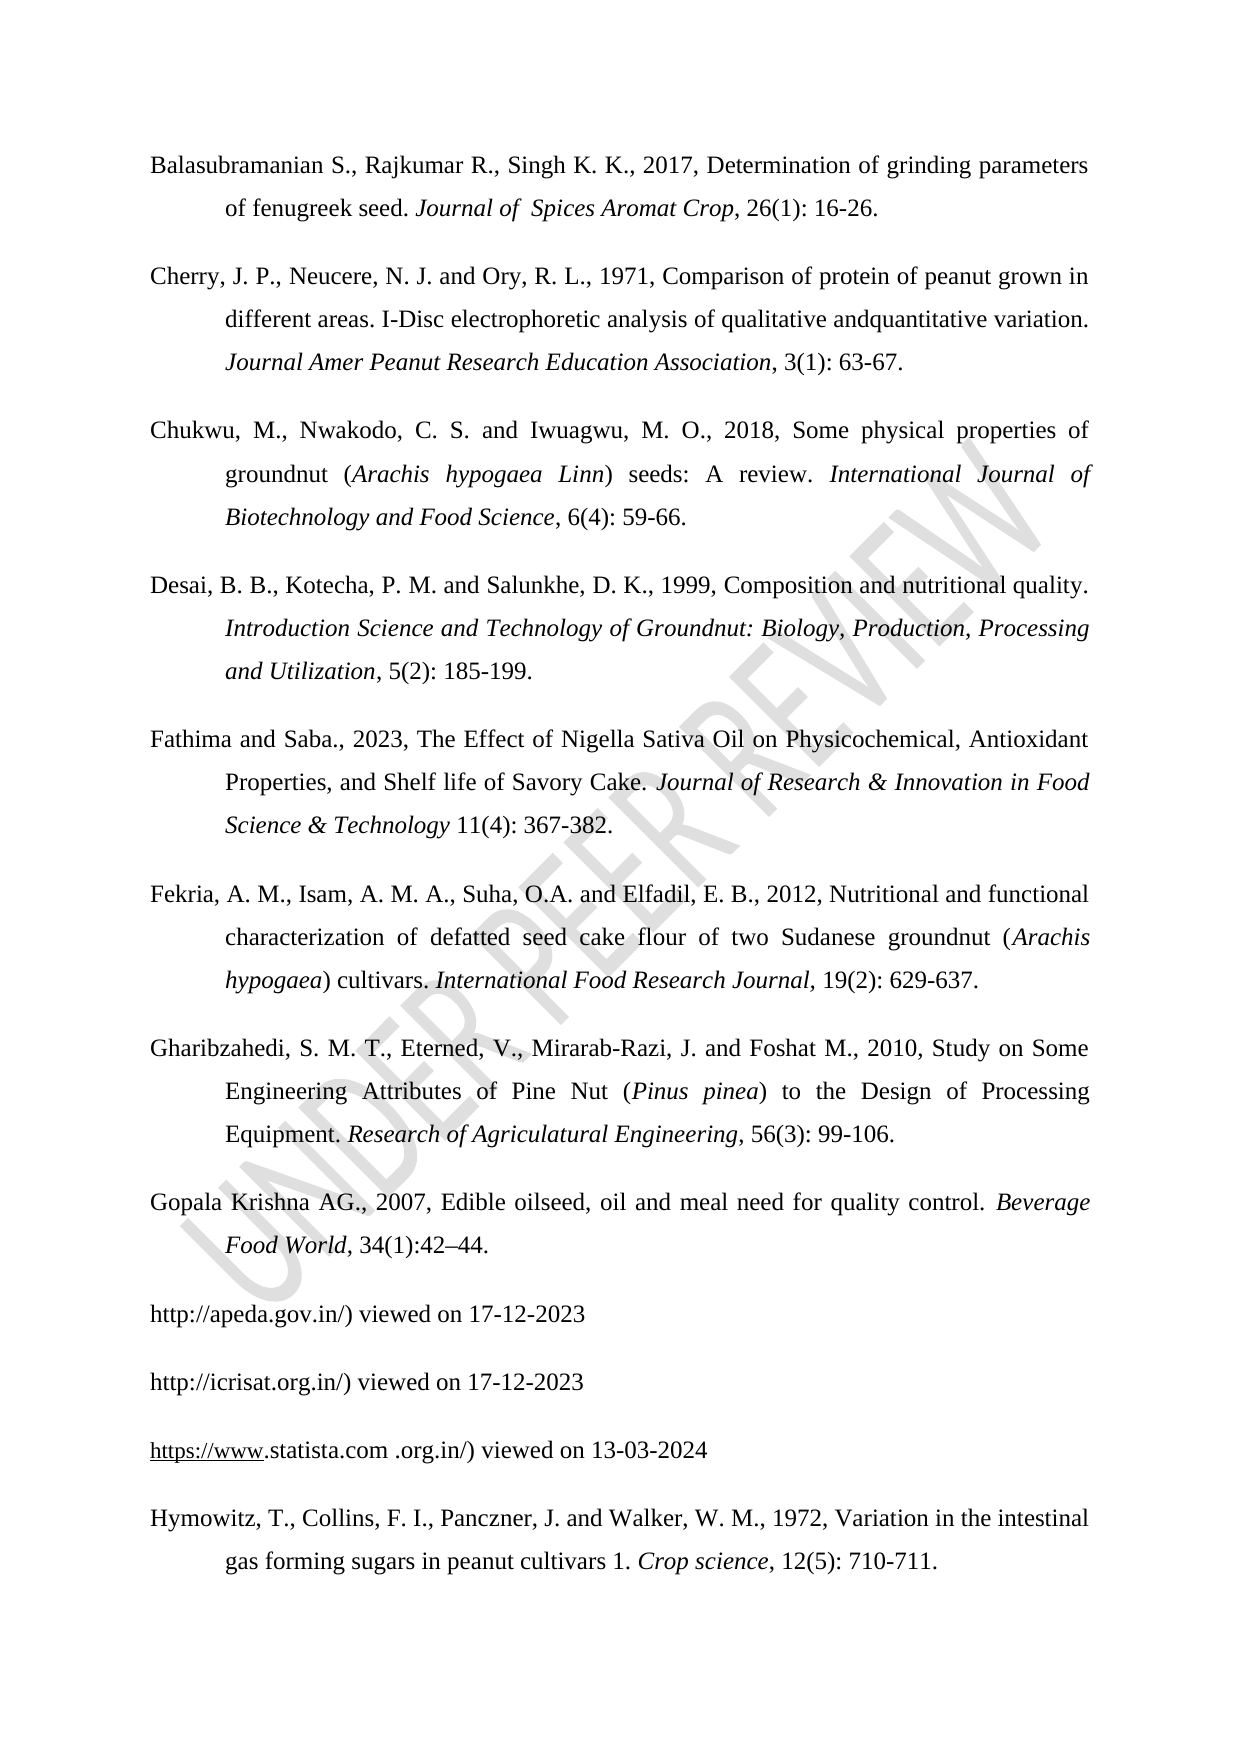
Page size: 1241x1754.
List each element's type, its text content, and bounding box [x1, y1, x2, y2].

text Fekria, A. M., Isam, A. M. A., Suha, O.A. and Elfadil, E. B., 2012, Nutritional and functional characterization of defatted seed cake flour of two Sudanese groundnut (Arachis hypogaea) cultivars. International Food Research Journal, 19(2): 629-637. [150, 879, 1090, 994]
text Hymowitz, T., Collins, F. I., Panczner, J. and Walker, W. M., 1972, Variation in the intestinal gas forming sugars in peanut cultivars 1. Crop science, 12(5): 710-711. [150, 1503, 1090, 1575]
text Cherry, J. P., Neucere, N. J. and Ory, R. L., 1971, Comparison of protein of peanut grown in different areas. I-Disc electrophoretic analysis of qualitative andquantitative variation. Journal Amer Peanut Research Education Association, 3(1): 63-67. [150, 261, 1090, 376]
text http://icrisat.org.in/) viewed on 17-12-2023 [150, 1367, 1090, 1396]
text Fathima and Saba., 2023, The Effect of Nigella Sativa Oil on Physicochemical, Antioxidant Properties, and Shelf life of Savory Cake. Journal of Research & Innovation in Food Science & Technology 11(4): 367-382. [150, 724, 1090, 839]
text Chukwu, M., Nwakodo, C. S. and Iwuagwu, M. O., 2018, Some physical properties of groundnut (Arachis hypogaea Linn) seeds: A review. International Journal of Biotechnology and Food Science, 6(4): 59-66. [150, 416, 1090, 531]
text Gharibzahedi, S. M. T., Eterned, V., Mirarab-Razi, J. and Foshat M., 2010, Study on Some Engineering Attributes of Pine Nut (Pinus pinea) to the Design of Processing Equipment. Research of Agriculatural Engineering, 56(3): 99-106. [150, 1033, 1090, 1148]
text https://www.statista.com .org.in/) viewed on 13-03-2024 [150, 1435, 1090, 1464]
text http://apeda.gov.in/) viewed on 17-12-2023 [150, 1299, 1090, 1327]
text Desai, B. B., Kotecha, P. M. and Salunkhe, D. K., 1999, Composition and nutritional quality. Introduction Science and Technology of Groundnut: Biology, Production, Processing and Utilization, 5(2): 185-199. [150, 570, 1090, 685]
text Balasubramanian S., Rajkumar R., Singh K. K., 2017, Determination of grinding parameters of fenugreek seed. Journal of Spices Aromat Crop, 26(1): 16-26. [150, 150, 1090, 222]
text Gopala Krishna AG., 2007, Edible oilseed, oil and meal need for quality control. Beverage Food World, 34(1):42–44. [150, 1187, 1090, 1259]
